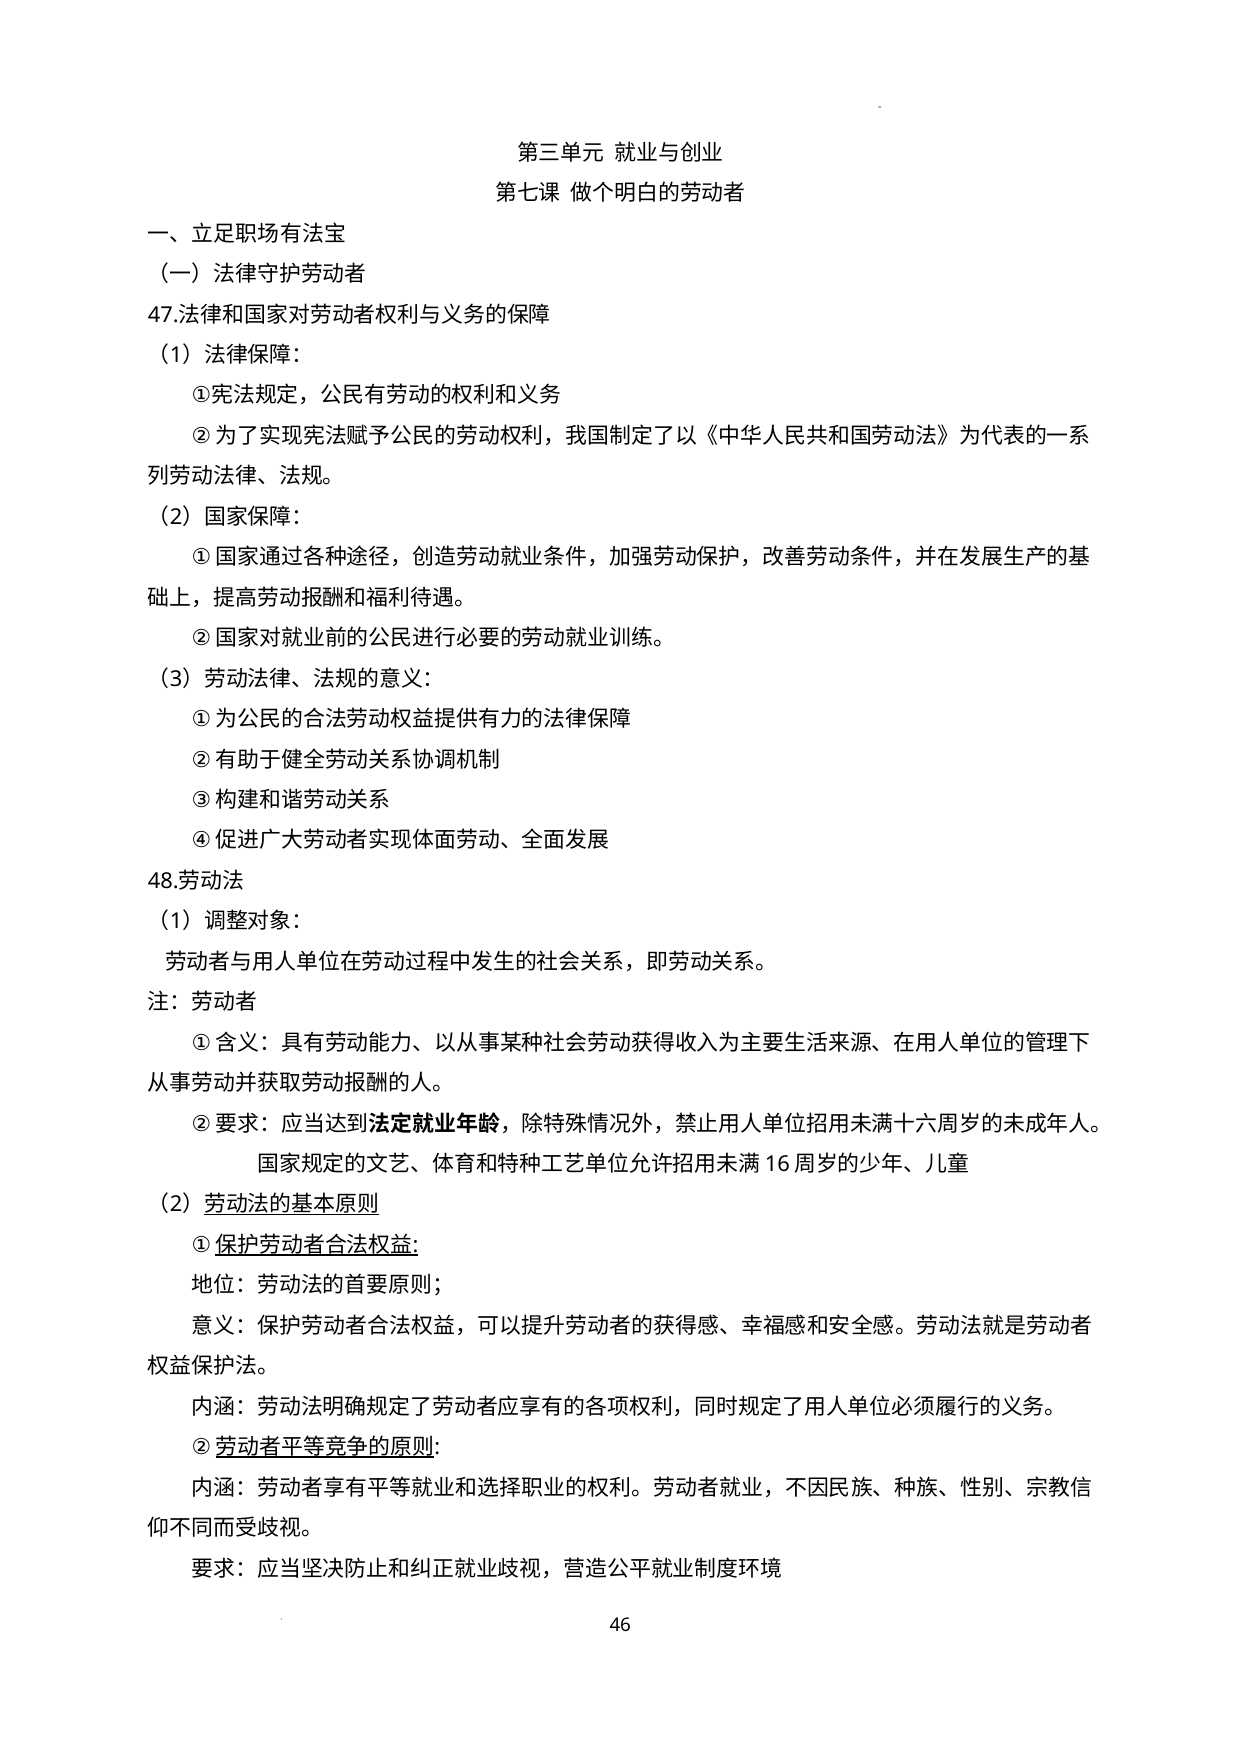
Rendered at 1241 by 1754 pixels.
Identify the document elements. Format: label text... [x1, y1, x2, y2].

text 意义：保护劳动者合法权益，可以提升劳动者的获得感、幸福感和安全感。劳动法就是劳动者权益保护法。 [148, 1307, 1092, 1380]
text ①宪法规定，公民有劳动的权利和义务 [148, 377, 1092, 409]
text 内涵：劳动法明确规定了劳动者应享有的各项权利，同时规定了用人单位必须履行的义务。 [148, 1388, 1092, 1421]
text ①国家通过各种途径，创造劳动就业条件，加强劳动保护，改善劳动条件，并在发展生产的基础上，提高劳动报酬和福利待遇。 [148, 539, 1092, 612]
text ②为了实现宪法赋予公民的劳动权利，我国制定了以《中华人民共和国劳动法》为代表的一系列劳动法律、法规。 [148, 417, 1092, 491]
text ①保护劳动者合法权益: [148, 1226, 1092, 1259]
text ①为公民的合法劳动权益提供有力的法律保障 [148, 701, 1092, 733]
text （1）法律保障： [148, 337, 1092, 369]
text 国家规定的文艺、体育和特种工艺单位允许招用未满16周岁的少年、儿童 [148, 1146, 1092, 1178]
text ③构建和谐劳动关系 [148, 782, 1092, 814]
text ②要求：应当达到法定就业年龄，除特殊情况外，禁止用人单位招用未满十六周岁的未成年人。 [148, 1105, 1092, 1138]
text 要求：应当坚决防止和纠正就业歧视，营造公平就业制度环境 [148, 1550, 1092, 1583]
text ②有助于健全劳动关系协调机制 [148, 741, 1092, 774]
text ②国家对就业前的公民进行必要的劳动就业训练。 [148, 620, 1092, 652]
text （一）法律守护劳动者 [148, 256, 1092, 288]
text 47.法律和国家对劳动者权利与义务的保障 [148, 296, 1092, 329]
text 一、立足职场有法宝 [148, 215, 1092, 248]
text ①含义：具有劳动能力、以从事某种社会劳动获得收入为主要生活来源、在用人单位的管理下从事劳动并获取劳动报酬的人。 [148, 1024, 1092, 1097]
text ④促进广大劳动者实现体面劳动、全面发展 [148, 822, 1092, 854]
text 48.劳动法 [148, 862, 1092, 895]
text 第三单元 就业与创业 [148, 134, 1092, 167]
text 内涵：劳动者享有平等就业和选择职业的权利。劳动者就业，不因民族、种族、性别、宗教信仰不同而受歧视。 [148, 1469, 1092, 1542]
text （2）劳动法的基本原则 [148, 1186, 1092, 1218]
text ②劳动者平等竞争的原则: [148, 1429, 1092, 1461]
text 劳动者与用人单位在劳动过程中发生的社会关系，即劳动关系。 [148, 943, 1092, 976]
text 注：劳动者 [148, 984, 1092, 1016]
text 地位：劳动法的首要原则； [148, 1267, 1092, 1299]
text 第七课 做个明白的劳动者 [148, 175, 1092, 207]
text （1）调整对象： [148, 903, 1092, 935]
text （3）劳动法律、法规的意义： [148, 660, 1092, 693]
text （2）国家保障： [148, 498, 1092, 531]
